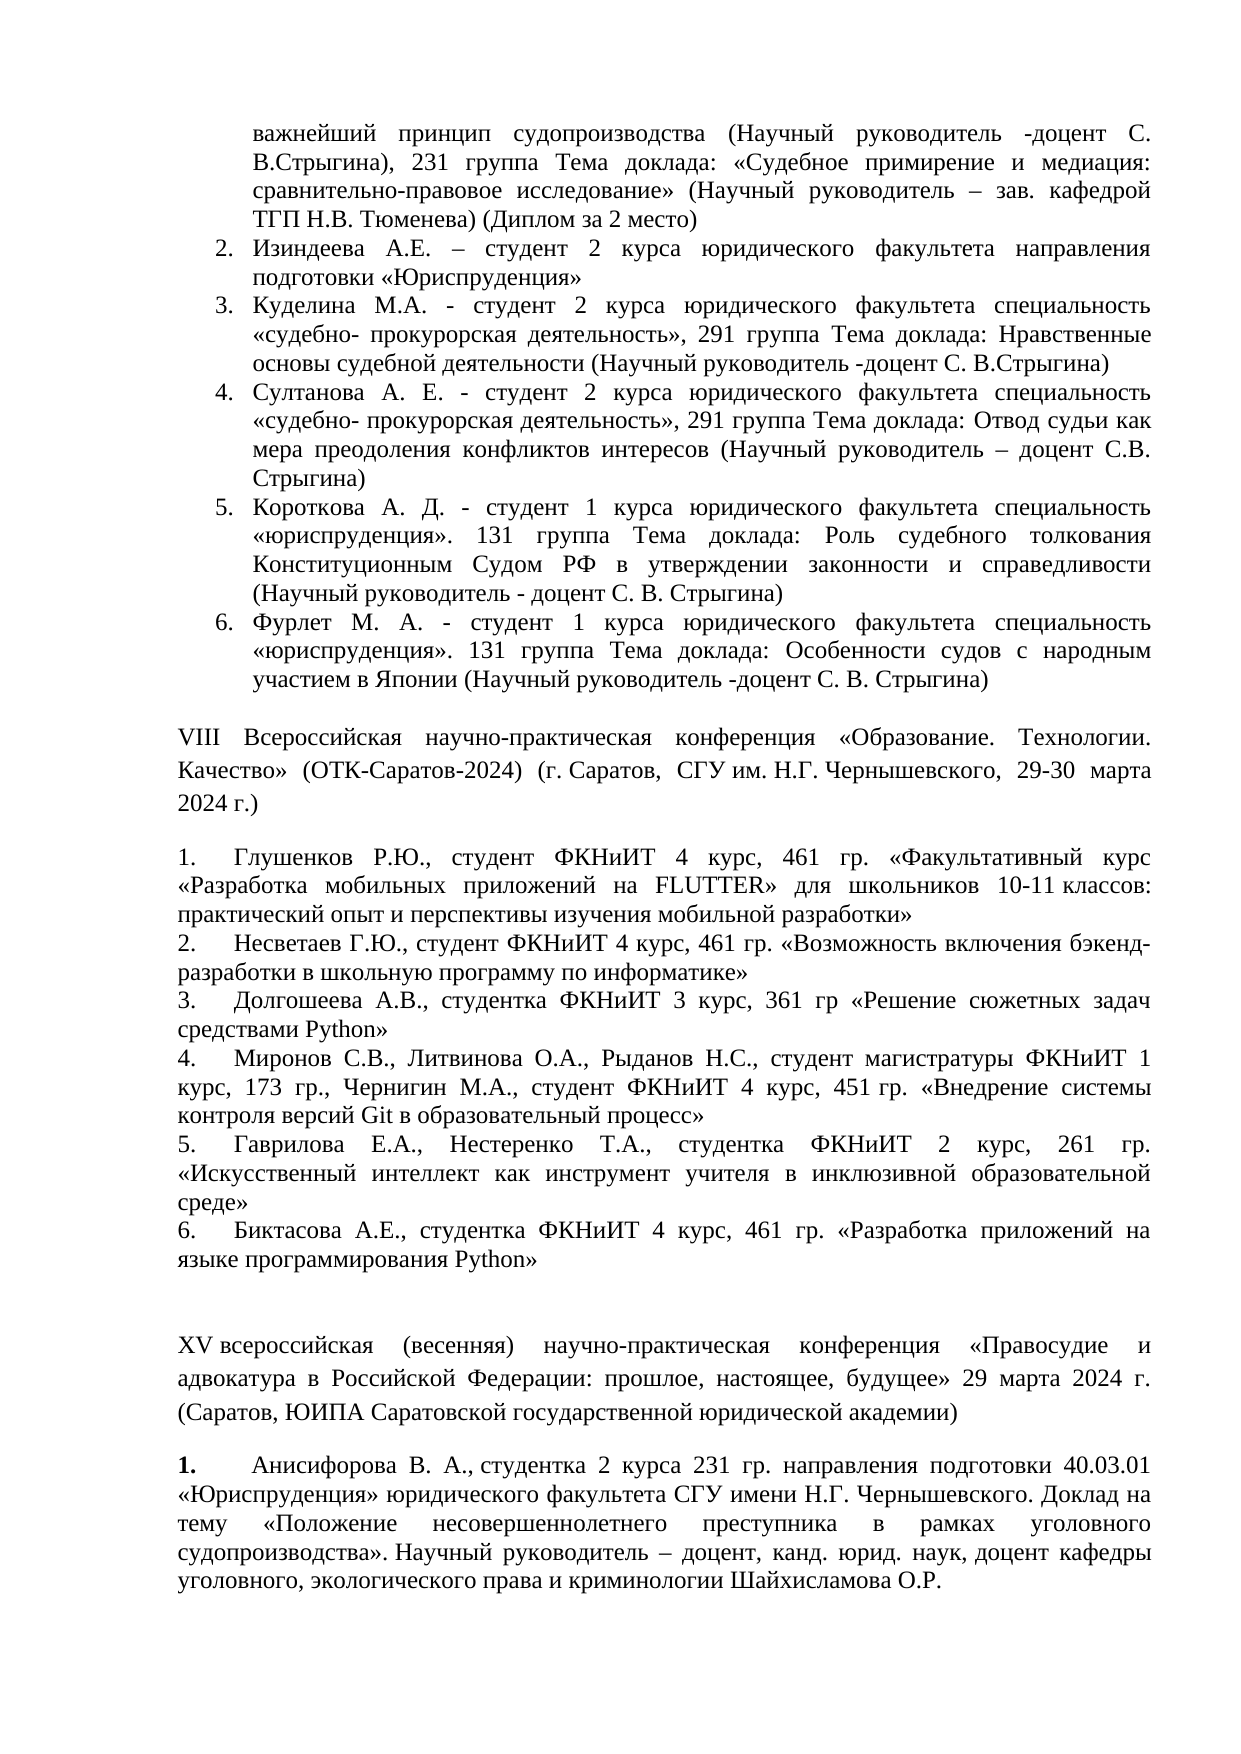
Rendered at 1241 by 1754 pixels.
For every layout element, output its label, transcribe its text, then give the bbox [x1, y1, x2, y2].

list Фурлет М. А. - студент 1 курса юридического факультета специальность «юриспруденция». 131 группа Тема доклада: Особенности судов с народным участием в Японии (Научный руководитель -доцент С. В. Стрыгина) [215, 607, 1152, 693]
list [215, 118, 1152, 233]
list Миронов С.В., Литвинова О.А., Рыданов Н.С., студент магистратуры ФКНиИТ 1 курс, 173 гр., Чернигин М.А., студент ФКНиИТ 4 курс, 451 гр. «Внедрение системы контроля версий Git в образовательный процесс» [177, 1043, 1152, 1129]
text VIII Всероссийская научно-практическая конференция «Образование. Технологии. Качество» (ОТК-Саратов-2024) (г. Саратов, СГУ им. Н.Г. Чернышевского, 29-30 марта 2024 г.) [177, 722, 1152, 817]
list Анисифорова В. А., студентка 2 курса 231 гр. направления подготовки 40.03.01 «Юриспруденция» юридического факультета СГУ имени Н.Г. Чернышевского. Доклад на тему «Положение несовершеннолетнего преступника в рамках уголовного судопроизводства». Научный руководитель – доцент, канд. юрид. наук, доцент кафедры уголовного, экологического права и криминологии Шайхисламова О.Р. [177, 1450, 1152, 1594]
list Долгошеева А.В., студентка ФКНиИТ 3 курс, 361 гр «Решение сюжетных задач средствами Python» [177, 986, 1152, 1043]
list Глушенков Р.Ю., студент ФКНиИТ 4 курс, 461 гр. «Факультативный курс «Разработка мобильных приложений на FLUTTER» для школьников 10-11 классов: практический опыт и перспективы изучения мобильной разработки» [177, 842, 1152, 928]
text XV всероссийская (весенняя) научно-практическая конференция «Правосудие и адвокатура в Российской Федерации: прошлое, настоящее, будущее» 29 марта 2024 г. (Саратов, ЮИПА Саратовской государственной юридической академии) [177, 1331, 1152, 1425]
list Несветаев Г.Ю., студент ФКНиИТ 4 курс, 461 гр. «Возможность включения бэкенд-разработки в школьную программу по информатике» [177, 928, 1152, 986]
list Султанова А. Е. - студент 2 курса юридического факультета специальность «судебно- прокурорская деятельность», 291 группа Тема доклада: Отвод судьи как мера преодоления конфликтов интересов (Научный руководитель – доцент С.В. Стрыгина) [215, 377, 1152, 492]
list Куделина М.А. - студент 2 курса юридического факультета специальность «судебно- прокурорская деятельность», 291 группа Тема доклада: Нравственные основы судебной деятельности (Научный руководитель -доцент С. В.Стрыгина) [215, 291, 1152, 377]
list Изиндеева А.Е. – студент 2 курса юридического факультета направления подготовки «Юриспруденция» [215, 233, 1152, 291]
list Биктасова А.Е., студентка ФКНиИТ 4 курс, 461 гр. «Разработка приложений на языке программирования Python» [177, 1216, 1152, 1273]
list Гаврилова Е.А., Нестеренко Т.А., студентка ФКНиИТ 2 курс, 261 гр. «Искусственный интеллект как инструмент учителя в инклюзивной образовательной среде» [177, 1129, 1152, 1216]
list Короткова А. Д. - студент 1 курса юридического факультета специальность «юриспруденция». 131 группа Тема доклада: Роль судебного толкования Конституционным Судом РФ в утверждении законности и справедливости (Научный руководитель - доцент С. В. Стрыгина) [215, 492, 1152, 607]
